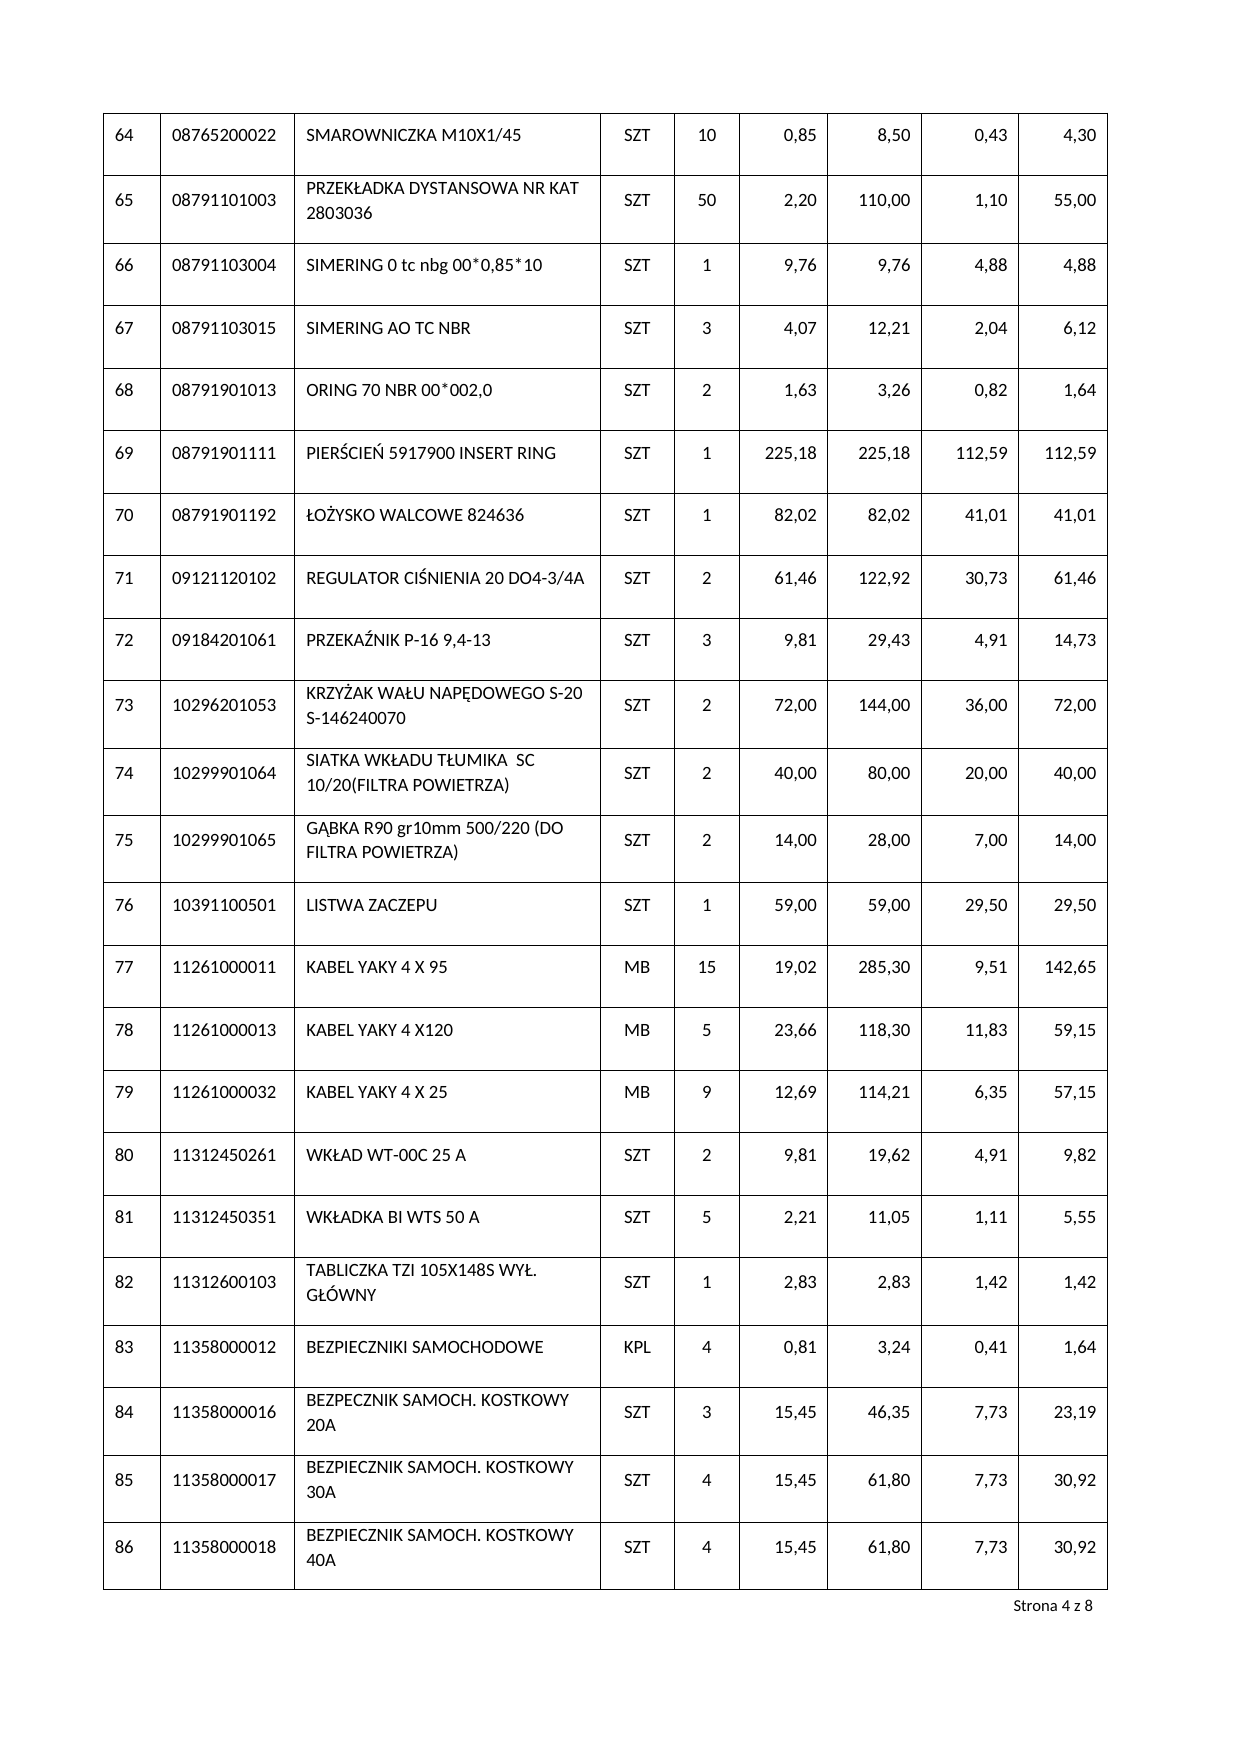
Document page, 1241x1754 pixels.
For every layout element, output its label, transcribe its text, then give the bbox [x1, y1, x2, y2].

table_cell SZT [601, 619, 674, 680]
table_cell SZT [601, 494, 674, 555]
table_cell 9,76 [828, 244, 921, 305]
table_cell 77 [104, 946, 160, 1007]
table_cell 36,00 [922, 681, 1018, 747]
table_cell SIATKA WKŁADU TŁUMIKA SC 10/20(FILTRA POWIETRZA) [295, 749, 600, 815]
table_cell 41,01 [922, 494, 1018, 555]
table_cell 70 [104, 494, 160, 555]
table_cell 15,45 [740, 1388, 827, 1454]
table_cell 9,81 [740, 619, 827, 680]
table_cell 4 [675, 1456, 739, 1522]
table_cell 46,35 [828, 1388, 921, 1454]
table_cell 9,76 [740, 244, 827, 305]
table_cell 9 [675, 1071, 739, 1132]
table_cell 82,02 [828, 494, 921, 555]
table_cell 23,19 [1019, 1388, 1107, 1454]
table_cell 4,88 [1019, 244, 1107, 305]
table_cell SZT [601, 176, 674, 243]
table_cell 110,00 [828, 176, 921, 243]
table_cell SZT [601, 1523, 674, 1589]
table_cell 1,10 [922, 176, 1018, 243]
table_cell 1 [675, 1258, 739, 1325]
table_cell SZT [601, 369, 674, 430]
table_cell SZT [601, 749, 674, 815]
table_cell 225,18 [828, 431, 921, 493]
table_cell ORING 70 NBR 00*002,0 [295, 369, 600, 430]
table_cell KABEL YAKY 4 X120 [295, 1008, 600, 1070]
table_cell 6,12 [1019, 306, 1107, 368]
table_cell SZT [601, 1133, 674, 1195]
table_cell 19,62 [828, 1133, 921, 1195]
table_cell REGULATOR CIŚNIENIA 20 DO4-3/4A [295, 556, 600, 618]
table_cell 59,15 [1019, 1008, 1107, 1070]
table_cell 1,11 [922, 1196, 1018, 1257]
table_cell 29,50 [1019, 883, 1107, 945]
table_cell 82 [104, 1258, 160, 1325]
table_cell 15,45 [740, 1523, 827, 1589]
table_cell 10391100501 [161, 883, 294, 945]
table_cell 19,02 [740, 946, 827, 1007]
table_cell 11261000013 [161, 1008, 294, 1070]
table_cell 12,69 [740, 1071, 827, 1132]
table_cell 68 [104, 369, 160, 430]
table_cell 08791901013 [161, 369, 294, 430]
table_cell 12,21 [828, 306, 921, 368]
table_cell 11358000018 [161, 1523, 294, 1589]
table_cell 20,00 [922, 749, 1018, 815]
table_cell 3,24 [828, 1326, 921, 1387]
table_cell 9,81 [740, 1133, 827, 1195]
table_cell 2 [675, 681, 739, 747]
table_cell 2,20 [740, 176, 827, 243]
table_cell SMAROWNICZKA M10X1/45 [295, 114, 600, 175]
table_cell 11312600103 [161, 1258, 294, 1325]
table_cell SZT [601, 883, 674, 945]
table_cell 14,00 [740, 816, 827, 882]
table_cell 61,80 [828, 1523, 921, 1589]
table_cell 79 [104, 1071, 160, 1132]
table_cell 61,80 [828, 1456, 921, 1522]
table_cell 71 [104, 556, 160, 618]
table_cell 29,50 [922, 883, 1018, 945]
table_cell 69 [104, 431, 160, 493]
table_cell 30,73 [922, 556, 1018, 618]
table_cell 65 [104, 176, 160, 243]
table_cell 0,41 [922, 1326, 1018, 1387]
table_cell 3 [675, 306, 739, 368]
table_cell 11,05 [828, 1196, 921, 1257]
table_cell BEZPIECZNIK SAMOCH. KOSTKOWY 30A [295, 1456, 600, 1522]
table_cell 1 [675, 431, 739, 493]
table_cell 7,73 [922, 1388, 1018, 1454]
table_cell 11,83 [922, 1008, 1018, 1070]
table_cell KPL [601, 1326, 674, 1387]
table_cell KRZYŻAK WAŁU NAPĘDOWEGO S-20 S-146240070 [295, 681, 600, 747]
table_cell 14,00 [1019, 816, 1107, 882]
table_cell 15 [675, 946, 739, 1007]
table_cell 08791901192 [161, 494, 294, 555]
table_cell 1,63 [740, 369, 827, 430]
table_cell 2 [675, 749, 739, 815]
table_cell 09121120102 [161, 556, 294, 618]
table_cell 10296201053 [161, 681, 294, 747]
table_cell 122,92 [828, 556, 921, 618]
table_cell 1,64 [1019, 369, 1107, 430]
table_cell 3 [675, 1388, 739, 1454]
table_cell 285,30 [828, 946, 921, 1007]
table_cell 7,73 [922, 1523, 1018, 1589]
table_cell 4,88 [922, 244, 1018, 305]
table_cell 50 [675, 176, 739, 243]
table_cell TABLICZKA TZI 105X148S WYŁ. GŁÓWNY [295, 1258, 600, 1325]
table_cell 30,92 [1019, 1456, 1107, 1522]
table_cell 2,83 [828, 1258, 921, 1325]
table_cell 29,43 [828, 619, 921, 680]
table_cell BEZPIECZNIKI SAMOCHODOWE [295, 1326, 600, 1387]
table_cell SZT [601, 1388, 674, 1454]
table_cell 9,51 [922, 946, 1018, 1007]
table_cell GĄBKA R90 gr10mm 500/220 (DO FILTRA POWIETRZA) [295, 816, 600, 882]
table_cell 11312450261 [161, 1133, 294, 1195]
table_cell 2 [675, 1133, 739, 1195]
table_cell 2,83 [740, 1258, 827, 1325]
table_cell 57,15 [1019, 1071, 1107, 1132]
table_cell 2,04 [922, 306, 1018, 368]
table_cell SZT [601, 1258, 674, 1325]
table_cell 112,59 [1019, 431, 1107, 493]
table_cell 144,00 [828, 681, 921, 747]
table_cell SZT [601, 114, 674, 175]
table_cell 0,81 [740, 1326, 827, 1387]
table_cell 78 [104, 1008, 160, 1070]
table_cell 10299901064 [161, 749, 294, 815]
table_cell 55,00 [1019, 176, 1107, 243]
table_cell 10299901065 [161, 816, 294, 882]
table_cell 80,00 [828, 749, 921, 815]
table_cell MB [601, 1008, 674, 1070]
table_cell 3 [675, 619, 739, 680]
table_cell 2 [675, 369, 739, 430]
table_cell 72,00 [1019, 681, 1107, 747]
table_cell 0,82 [922, 369, 1018, 430]
table_cell 81 [104, 1196, 160, 1257]
table_cell SZT [601, 816, 674, 882]
table_cell 74 [104, 749, 160, 815]
table_cell 40,00 [740, 749, 827, 815]
table_cell 86 [104, 1523, 160, 1589]
table_cell SZT [601, 1196, 674, 1257]
table_cell 4 [675, 1523, 739, 1589]
table_cell 112,59 [922, 431, 1018, 493]
table_cell 2 [675, 556, 739, 618]
table_cell LISTWA ZACZEPU [295, 883, 600, 945]
table_cell 80 [104, 1133, 160, 1195]
table_cell 72,00 [740, 681, 827, 747]
table_cell 1 [675, 494, 739, 555]
table_cell SZT [601, 431, 674, 493]
table_cell BEZPIECZNIK SAMOCH. KOSTKOWY 40A [295, 1523, 600, 1589]
table_cell 40,00 [1019, 749, 1107, 815]
table_cell 82,02 [740, 494, 827, 555]
table_cell 75 [104, 816, 160, 882]
table_cell 66 [104, 244, 160, 305]
table_cell MB [601, 1071, 674, 1132]
table_cell 10 [675, 114, 739, 175]
table_cell 76 [104, 883, 160, 945]
table_cell 1,42 [1019, 1258, 1107, 1325]
table_cell 2,21 [740, 1196, 827, 1257]
table_cell 7,73 [922, 1456, 1018, 1522]
table_cell 3,26 [828, 369, 921, 430]
table_cell WKŁAD WT-00C 25 A [295, 1133, 600, 1195]
table_cell 8,50 [828, 114, 921, 175]
table_cell 09184201061 [161, 619, 294, 680]
table_cell 114,21 [828, 1071, 921, 1132]
table_cell 64 [104, 114, 160, 175]
table_cell 4,91 [922, 619, 1018, 680]
table_cell KABEL YAKY 4 X 95 [295, 946, 600, 1007]
table_cell 08791103004 [161, 244, 294, 305]
table_cell SZT [601, 306, 674, 368]
table_cell PRZEKŁADKA DYSTANSOWA NR KAT 2803036 [295, 176, 600, 243]
table_cell 30,92 [1019, 1523, 1107, 1589]
table_cell 1,64 [1019, 1326, 1107, 1387]
table_cell 1 [675, 883, 739, 945]
table_cell 11261000032 [161, 1071, 294, 1132]
table_cell 41,01 [1019, 494, 1107, 555]
table_cell 67 [104, 306, 160, 368]
table_cell 72 [104, 619, 160, 680]
table_cell 11312450351 [161, 1196, 294, 1257]
table_cell 61,46 [1019, 556, 1107, 618]
table_cell 5 [675, 1008, 739, 1070]
table_cell 08791901111 [161, 431, 294, 493]
table_cell 84 [104, 1388, 160, 1454]
table_cell MB [601, 946, 674, 1007]
table_cell ŁOŻYSKO WALCOWE 824636 [295, 494, 600, 555]
table_cell 59,00 [740, 883, 827, 945]
table_cell KABEL YAKY 4 X 25 [295, 1071, 600, 1132]
table_cell 61,46 [740, 556, 827, 618]
table_cell 11358000016 [161, 1388, 294, 1454]
table_cell SIMERING 0 tc nbg 00*0,85*10 [295, 244, 600, 305]
table_cell 0,43 [922, 114, 1018, 175]
table_cell SZT [601, 244, 674, 305]
table_cell 11261000011 [161, 946, 294, 1007]
table_cell PIERŚCIEŃ 5917900 INSERT RING [295, 431, 600, 493]
table_cell 08765200022 [161, 114, 294, 175]
table_cell 7,00 [922, 816, 1018, 882]
table_cell 2 [675, 816, 739, 882]
table_cell 28,00 [828, 816, 921, 882]
table_cell 23,66 [740, 1008, 827, 1070]
table_cell 08791103015 [161, 306, 294, 368]
table_cell 73 [104, 681, 160, 747]
table_cell SIMERING AO TC NBR [295, 306, 600, 368]
table_cell 83 [104, 1326, 160, 1387]
table_cell 4 [675, 1326, 739, 1387]
table_cell 1,42 [922, 1258, 1018, 1325]
table_cell 225,18 [740, 431, 827, 493]
table_cell PRZEKAŹNIK P-16 9,4-13 [295, 619, 600, 680]
table_cell 11358000017 [161, 1456, 294, 1522]
table_cell 59,00 [828, 883, 921, 945]
table_cell 5,55 [1019, 1196, 1107, 1257]
table_cell SZT [601, 681, 674, 747]
table_cell BEZPECZNIK SAMOCH. KOSTKOWY 20A [295, 1388, 600, 1454]
table_cell 4,07 [740, 306, 827, 368]
table_cell 9,82 [1019, 1133, 1107, 1195]
table_cell 142,65 [1019, 946, 1107, 1007]
table_cell 1 [675, 244, 739, 305]
table_cell 15,45 [740, 1456, 827, 1522]
table_cell 11358000012 [161, 1326, 294, 1387]
table_cell SZT [601, 556, 674, 618]
table_cell 85 [104, 1456, 160, 1522]
table_cell 4,91 [922, 1133, 1018, 1195]
table_cell 4,30 [1019, 114, 1107, 175]
table_cell SZT [601, 1456, 674, 1522]
table_cell 08791101003 [161, 176, 294, 243]
table_cell 5 [675, 1196, 739, 1257]
table_cell 0,85 [740, 114, 827, 175]
table_cell 118,30 [828, 1008, 921, 1070]
table_cell 14,73 [1019, 619, 1107, 680]
table_cell 6,35 [922, 1071, 1018, 1132]
table_cell WKŁADKA BI WTS 50 A [295, 1196, 600, 1257]
